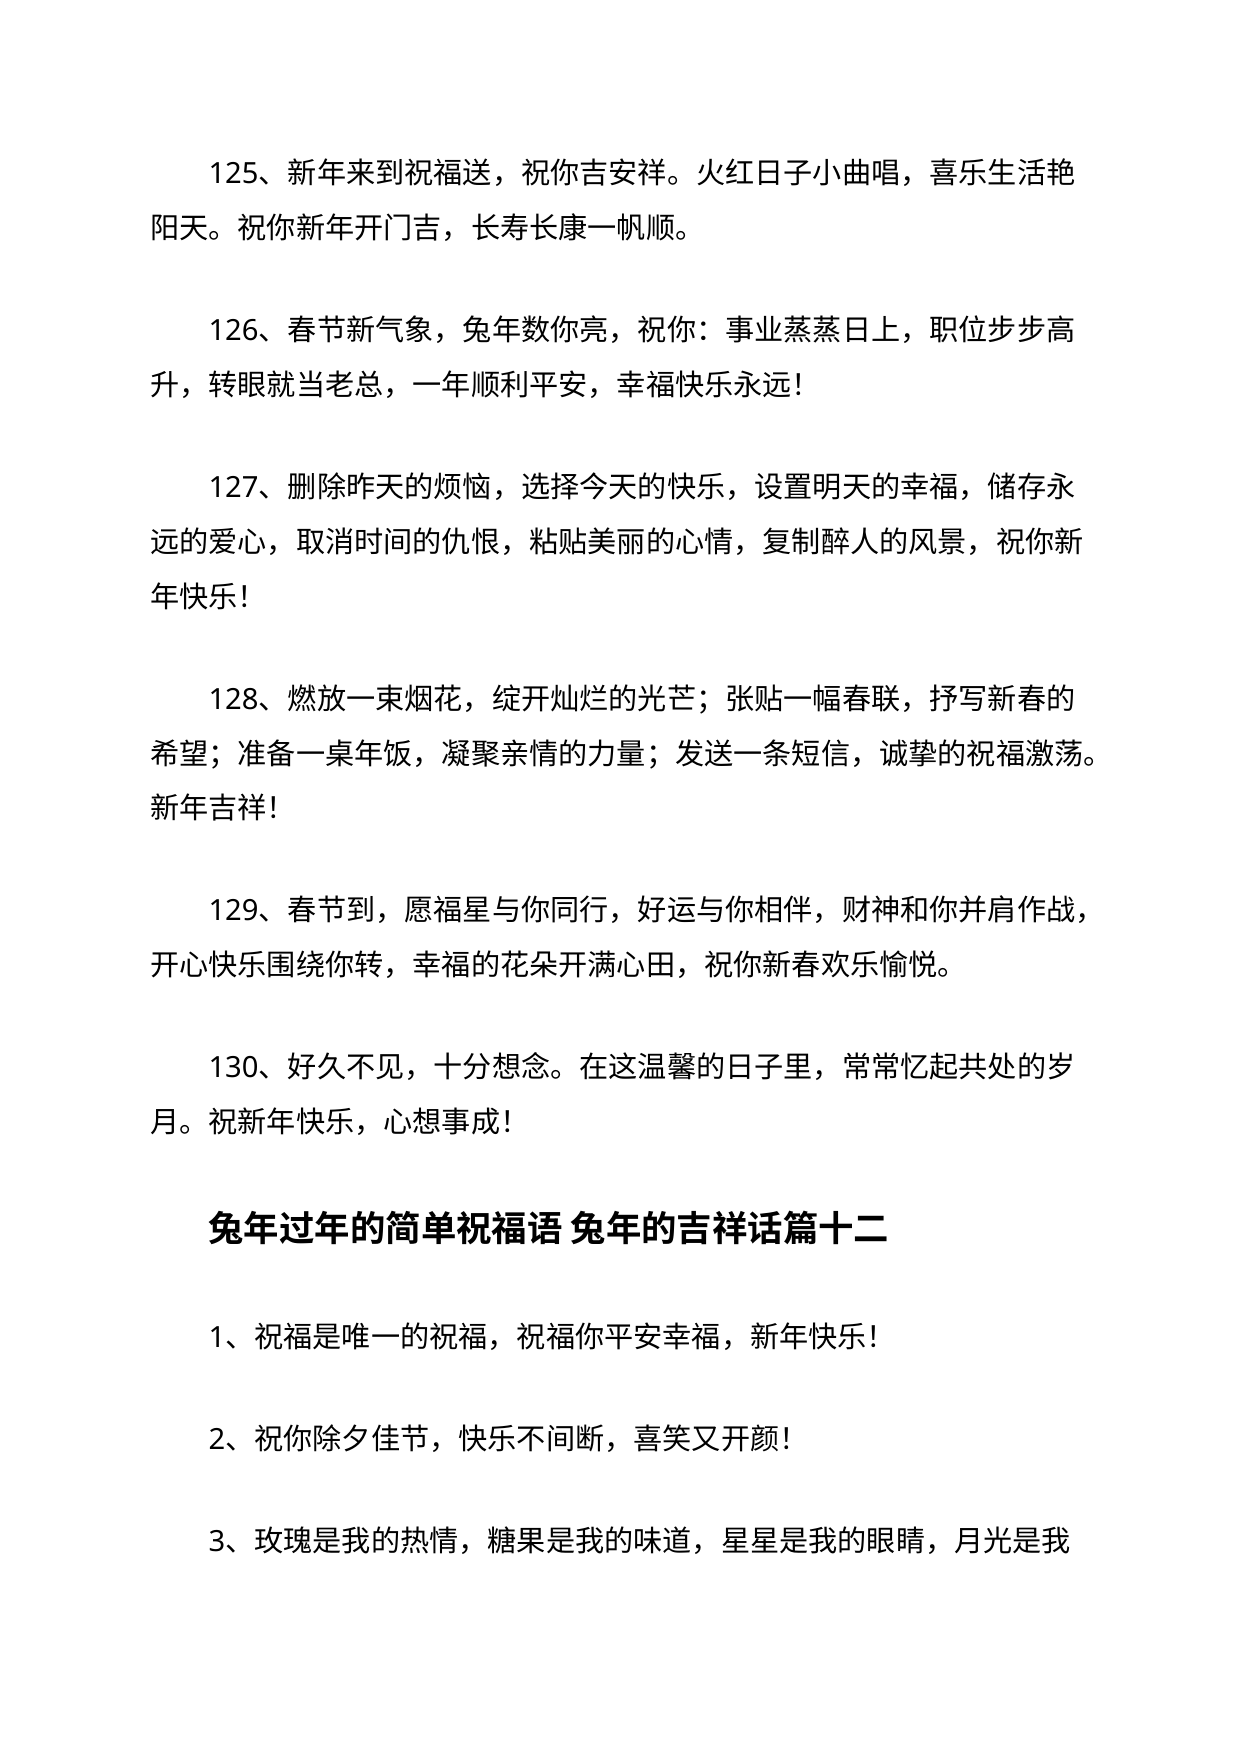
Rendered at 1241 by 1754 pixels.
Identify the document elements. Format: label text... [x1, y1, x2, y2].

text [150, 1518, 1090, 1560]
text 125、新年来到祝福送，祝你吉安祥。火红日子小曲唱，喜乐生活艳阳天。祝你新年开门吉，长寿长康一帆顺。 [150, 150, 1090, 247]
text 兔年过年的简单祝福语 兔年的吉祥话篇十二 [150, 1200, 1090, 1252]
text 130、好久不见，十分想念。在这温馨的日子里，常常忆起共处的岁月。祝新年快乐，心想事成！ [150, 1044, 1090, 1141]
text 128、燃放一束烟花，绽开灿烂的光芒；张贴一幅春联，抒写新春的希望；准备一桌年饭，凝聚亲情的力量；发送一条短信，诚挚的祝福激荡。新年吉祥！ [150, 675, 1090, 827]
text 127、删除昨天的烦恼，选择今天的快乐，设置明天的幸福，储存永远的爱心，取消时间的仇恨，粘贴美丽的心情，复制醉人的风景，祝你新年快乐！ [150, 463, 1090, 616]
text 1、祝福是唯一的祝福，祝福你平安幸福，新年快乐！ [150, 1314, 1090, 1356]
text 129、春节到，愿福星与你同行，好运与你相伴，财神和你并肩作战，开心快乐围绕你转，幸福的花朵开满心田，祝你新春欢乐愉悦。 [150, 887, 1090, 984]
text 126、春节新气象，兔年数你亮，祝你：事业蒸蒸日上，职位步步高升，转眼就当老总，一年顺利平安，幸福快乐永远！ [150, 307, 1090, 404]
text 2、祝你除夕佳节，快乐不间断，喜笑又开颜！ [150, 1416, 1090, 1458]
